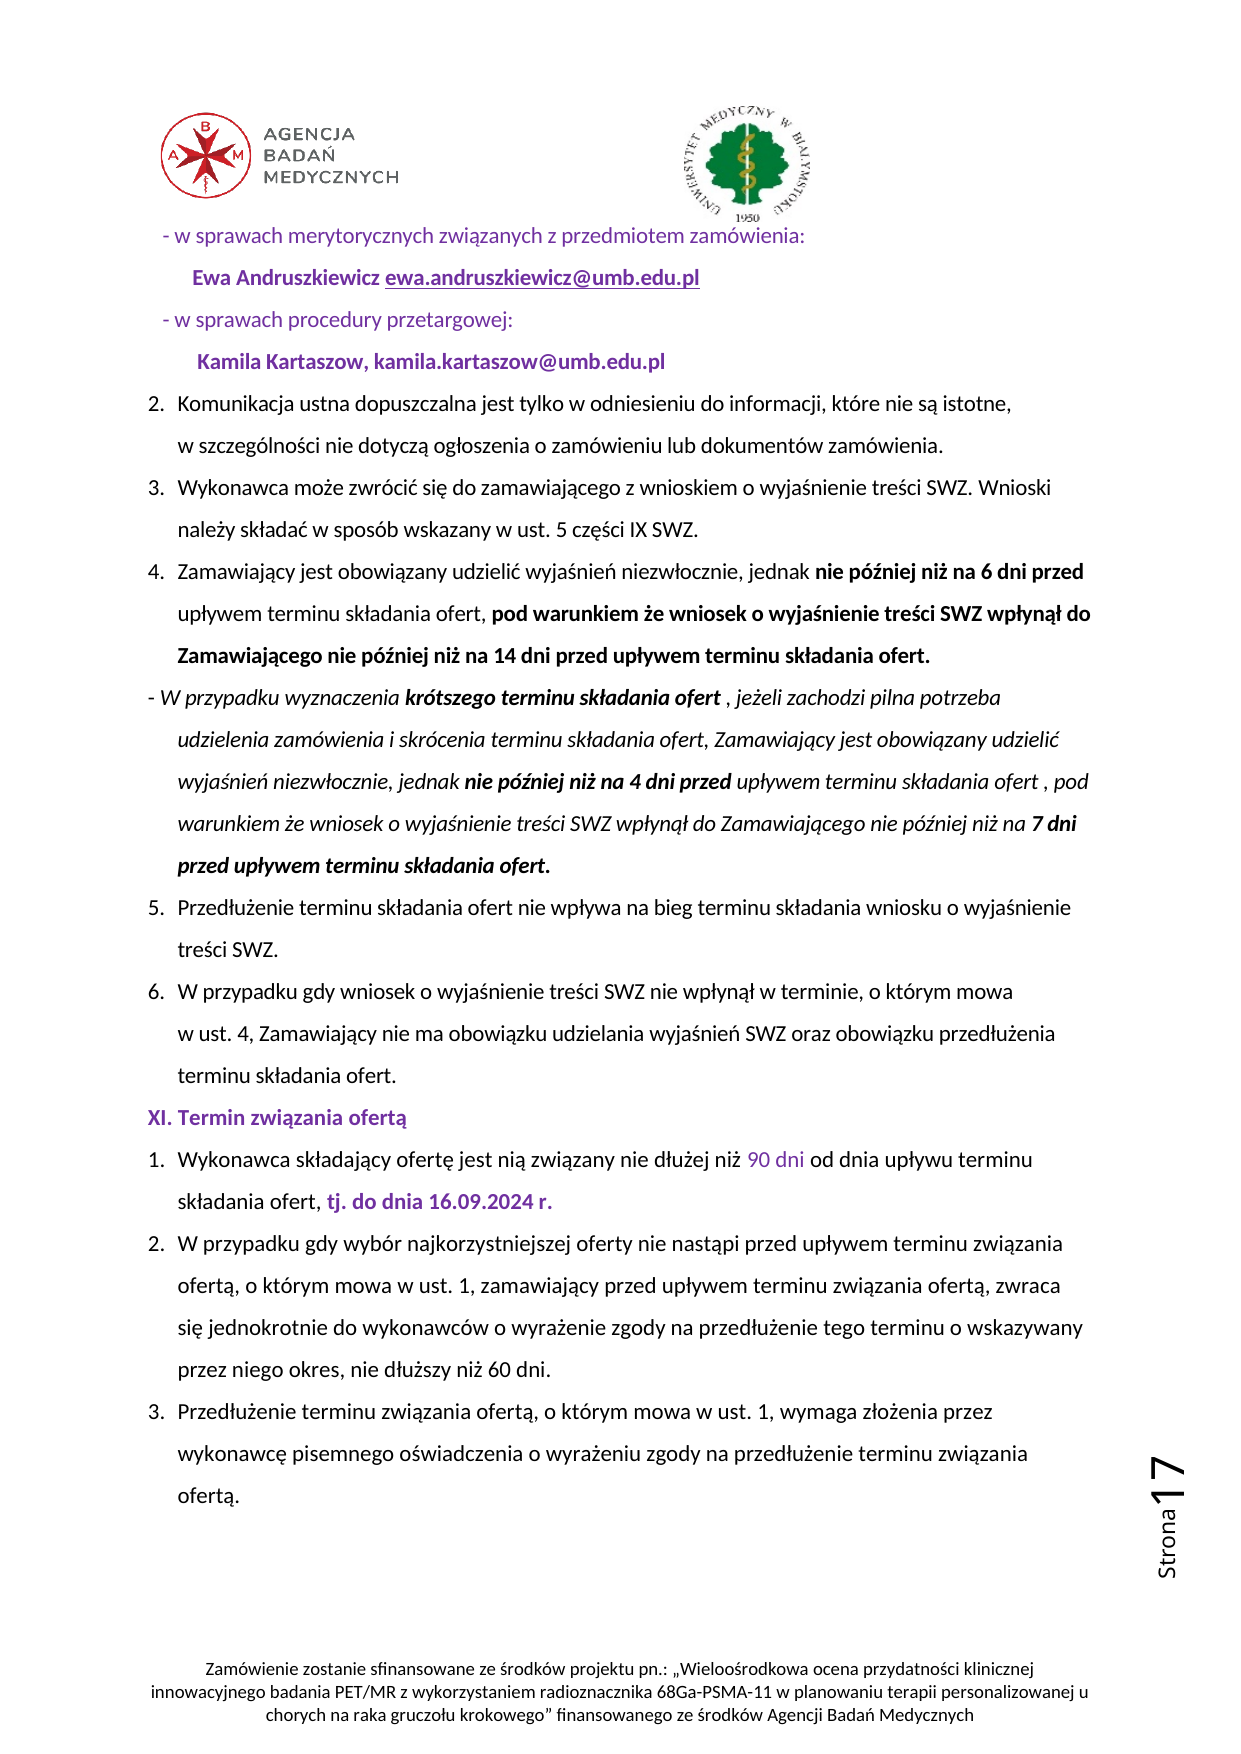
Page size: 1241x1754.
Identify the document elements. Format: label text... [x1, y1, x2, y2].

text - w sprawach procedury przetargowej: [162, 305, 1093, 333]
text - w sprawach merytorycznych związanych z przedmiotem zamówienia: Ewa Andruszkiewicz ewa.andruszkiewicz@umb.edu.pl [162, 221, 1093, 291]
picture [147, 88, 408, 222]
text 3. Wykonawca może zwrócić się do zamawiającego z wnioskiem o wyjaśnienie treści SWZ. Wnioski należy składać w sposób wskazany w ust. 5 części IX SWZ. [148, 473, 1093, 543]
text 3. Przedłużenie terminu związania ofertą, o którym mowa w ust. 1, wymaga złożenia przez wykonawcę pisemnego oświadczenia o wyrażeniu zgody na przedłużenie terminu związania ofertą. [148, 1397, 1093, 1509]
text 5. Przedłużenie terminu składania ofert nie wpływa na bieg terminu składania wniosku o wyjaśnienie treści SWZ. [148, 893, 1093, 963]
text 2. Komunikacja ustna dopuszczalna jest tylko w odniesieniu do informacji, które nie są istotne, w szczególności nie dotyczą ogłoszenia o zamówieniu lub dokumentów zamówienia. [148, 389, 1093, 459]
text 2. W przypadku gdy wybór najkorzystniejszej oferty nie nastąpi przed upływem terminu związania ofertą, o którym mowa w ust. 1, zamawiający przed upływem terminu związania ofertą, zwraca się jednokrotnie do wykonawców o wyrażenie zgody na przedłużenie tego terminu o wskazywany przez niego okres, nie dłuższy niż 60 dni. [148, 1229, 1093, 1383]
subtitle XI. Termin związania ofertą [148, 1103, 1093, 1131]
text - W przypadku wyznaczenia krótszego terminu składania ofert , jeżeli zachodzi pilna potrzeba udzielenia zamówienia i skrócenia terminu składania ofert, Zamawiający jest obowiązany udzielić wyjaśnień niezwłocznie, jednak nie później niż na 4 dni przed upływem terminu składania ofert , pod warunkiem że wniosek o wyjaśnienie treści SWZ wpłynął do Zamawiającego nie później niż na 7 dni przed upływem terminu składania ofert. [148, 683, 1093, 879]
picture [684, 106, 810, 222]
text 6. W przypadku gdy wniosek o wyjaśnienie treści SWZ nie wpłynął w terminie, o którym mowa w ust. 4, Zamawiający nie ma obowiązku udzielania wyjaśnień SWZ oraz obowiązku przedłużenia terminu składania ofert. [148, 977, 1093, 1089]
list Wykonawca składający ofertę jest nią związany nie dłużej niż 90 dni od dnia upływu terminu składania ofert, tj. do dnia 16.09.2024 r. [148, 1145, 1093, 1215]
text 4. Zamawiający jest obowiązany udzielić wyjaśnień niezwłocznie, jednak nie później niż na 6 dni przed upływem terminu składania ofert, pod warunkiem że wniosek o wyjaśnienie treści SWZ wpłynął do Zamawiającego nie później niż na 14 dni przed upływem terminu składania ofert. [148, 557, 1093, 669]
text Kamila Kartaszow, kamila.kartaszow@umb.edu.pl [162, 347, 1093, 375]
